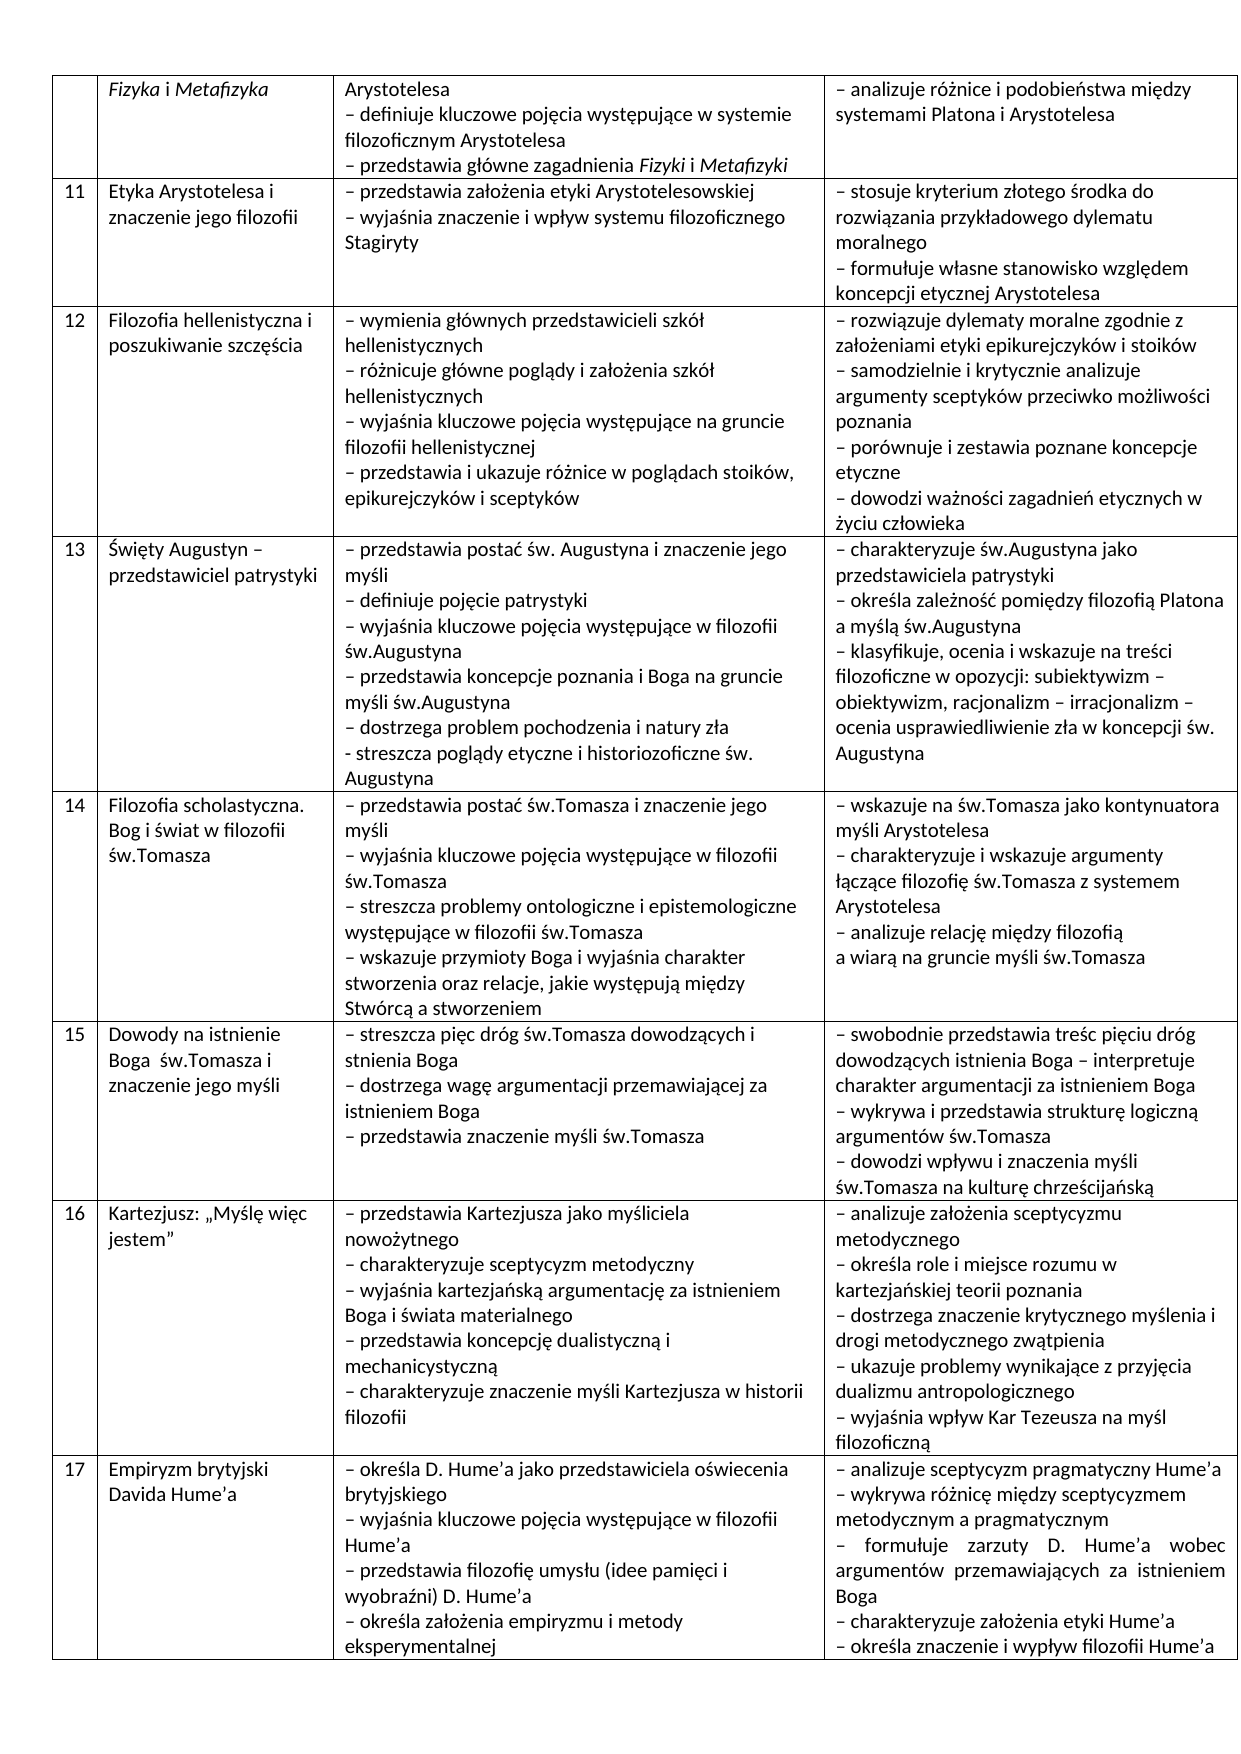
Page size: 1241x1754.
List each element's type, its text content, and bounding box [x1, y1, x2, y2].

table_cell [98, 1456, 333, 1659]
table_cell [334, 1456, 824, 1659]
table_cell 17 [53, 1456, 97, 1659]
table_cell – rozwiązuje dylematy moralne zgodnie z założeniami etyki epikurejczyków i stoików – samodzielnie i krytycznie analizuje argumenty sceptyków przeciwko możliwości poznania – porównuje i zestawia poznane koncepcje etyczne – dowodzi ważności zagadnień etycznych w życiu człowieka [825, 307, 1237, 536]
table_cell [334, 76, 824, 178]
table_cell – stosuje kryterium złotego środka do rozwiązania przykładowego dylematu moralnego – formułuje własne stanowisko względem koncepcji etycznej Arystotelesa [825, 179, 1237, 306]
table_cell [98, 76, 333, 178]
table_cell Filozofia scholastyczna. Bog i świat w filozofii św.Tomasza [98, 792, 333, 1021]
table_cell Etyka Arystotelesa i znaczenie jego filozofii [98, 179, 333, 306]
table_cell Dowody na istnienie Boga św.Tomasza i znaczenie jego myśli [98, 1022, 333, 1199]
table_cell – swobodnie przedstawia treśc pięciu dróg dowodzących istnienia Boga – interpretuje charakter argumentacji za istnieniem Boga – wykrywa i przedstawia strukturę logiczną argumentów św.Tomasza – dowodzi wpływu i znaczenia myśli św.Tomasza na kulturę chrześcijańską [825, 1022, 1237, 1199]
table_cell – charakteryzuje św.Augustyna jako przedstawiciela patrystyki – określa zależność pomiędzy filozofią Platona a myślą św.Augustyna – klasyfikuje, ocenia i wskazuje na treści filozoficzne w opozycji: subiektywizm – obiektywizm, racjonalizm – irracjonalizm – ocenia usprawiedliwienie zła w koncepcji św. Augustyna [825, 537, 1237, 791]
table_cell – przedstawia założenia etyki Arystotelesowskiej – wyjaśnia znaczenie i wpływ systemu filozoficznego Stagiryty [334, 179, 824, 306]
table_cell 15 [53, 1022, 97, 1199]
table_cell 14 [53, 792, 97, 1021]
table_cell 13 [53, 537, 97, 791]
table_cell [825, 76, 1237, 178]
table_cell Filozofia hellenistyczna i poszukiwanie szczęścia [98, 307, 333, 536]
table_cell – streszcza pięc dróg św.Tomasza dowodzących i stnienia Boga – dostrzega wagę argumentacji przemawiającej za istnieniem Boga – przedstawia znaczenie myśli św.Tomasza [334, 1022, 824, 1199]
table_cell – wymienia głównych przedstawicieli szkół hellenistycznych – różnicuje główne poglądy i założenia szkół hellenistycznych – wyjaśnia kluczowe pojęcia występujące na gruncie filozofii hellenistycznej – przedstawia i ukazuje różnice w poglądach stoików, epikurejczyków i sceptyków [334, 307, 824, 536]
table_cell – przedstawia postać św.Tomasza i znaczenie jego myśli – wyjaśnia kluczowe pojęcia występujące w filozofii św.Tomasza – streszcza problemy ontologiczne i epistemologiczne występujące w filozofii św.Tomasza – wskazuje przymioty Boga i wyjaśnia charakter stworzenia oraz relacje, jakie występują między Stwórcą a stworzeniem [334, 792, 824, 1021]
table_cell Święty Augustyn – przedstawiciel patrystyki [98, 537, 333, 791]
table_cell Kartezjusz: „Myślę więc jestem” [98, 1201, 333, 1455]
table_cell 11 [53, 179, 97, 306]
table_cell 16 [53, 1201, 97, 1455]
table_cell – przedstawia Kartezjusza jako myśliciela nowożytnego – charakteryzuje sceptycyzm metodyczny – wyjaśnia kartezjańską argumentację za istnieniem Boga i świata materialnego – przedstawia koncepcję dualistyczną i mechanicystyczną – charakteryzuje znaczenie myśli Kartezjusza w historii filozofii [334, 1201, 824, 1455]
table_cell – wskazuje na św.Tomasza jako kontynuatora myśli Arystotelesa – charakteryzuje i wskazuje argumenty łączące filozofię św.Tomasza z systemem Arystotelesa – analizuje relację między filozofią a wiarą na gruncie myśli św.Tomasza [825, 792, 1237, 1021]
table_cell 10 [53, 76, 97, 178]
table_cell 12 [53, 307, 97, 536]
table_cell – analizuje założenia sceptycyzmu metodycznego – określa role i miejsce rozumu w kartezjańskiej teorii poznania – dostrzega znaczenie krytycznego myślenia i drogi metodycznego zwątpienia – ukazuje problemy wynikające z przyjęcia dualizmu antropologicznego – wyjaśnia wpływ Kar Tezeusza na myśl filozoficzną [825, 1201, 1237, 1455]
table_cell – przedstawia postać św. Augustyna i znaczenie jego myśli – definiuje pojęcie patrystyki – wyjaśnia kluczowe pojęcia występujące w filozofii św.Augustyna – przedstawia koncepcje poznania i Boga na gruncie myśli św.Augustyna – dostrzega problem pochodzenia i natury zła - streszcza poglądy etyczne i historiozoficzne św. Augustyna [334, 537, 824, 791]
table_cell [825, 1456, 1237, 1659]
